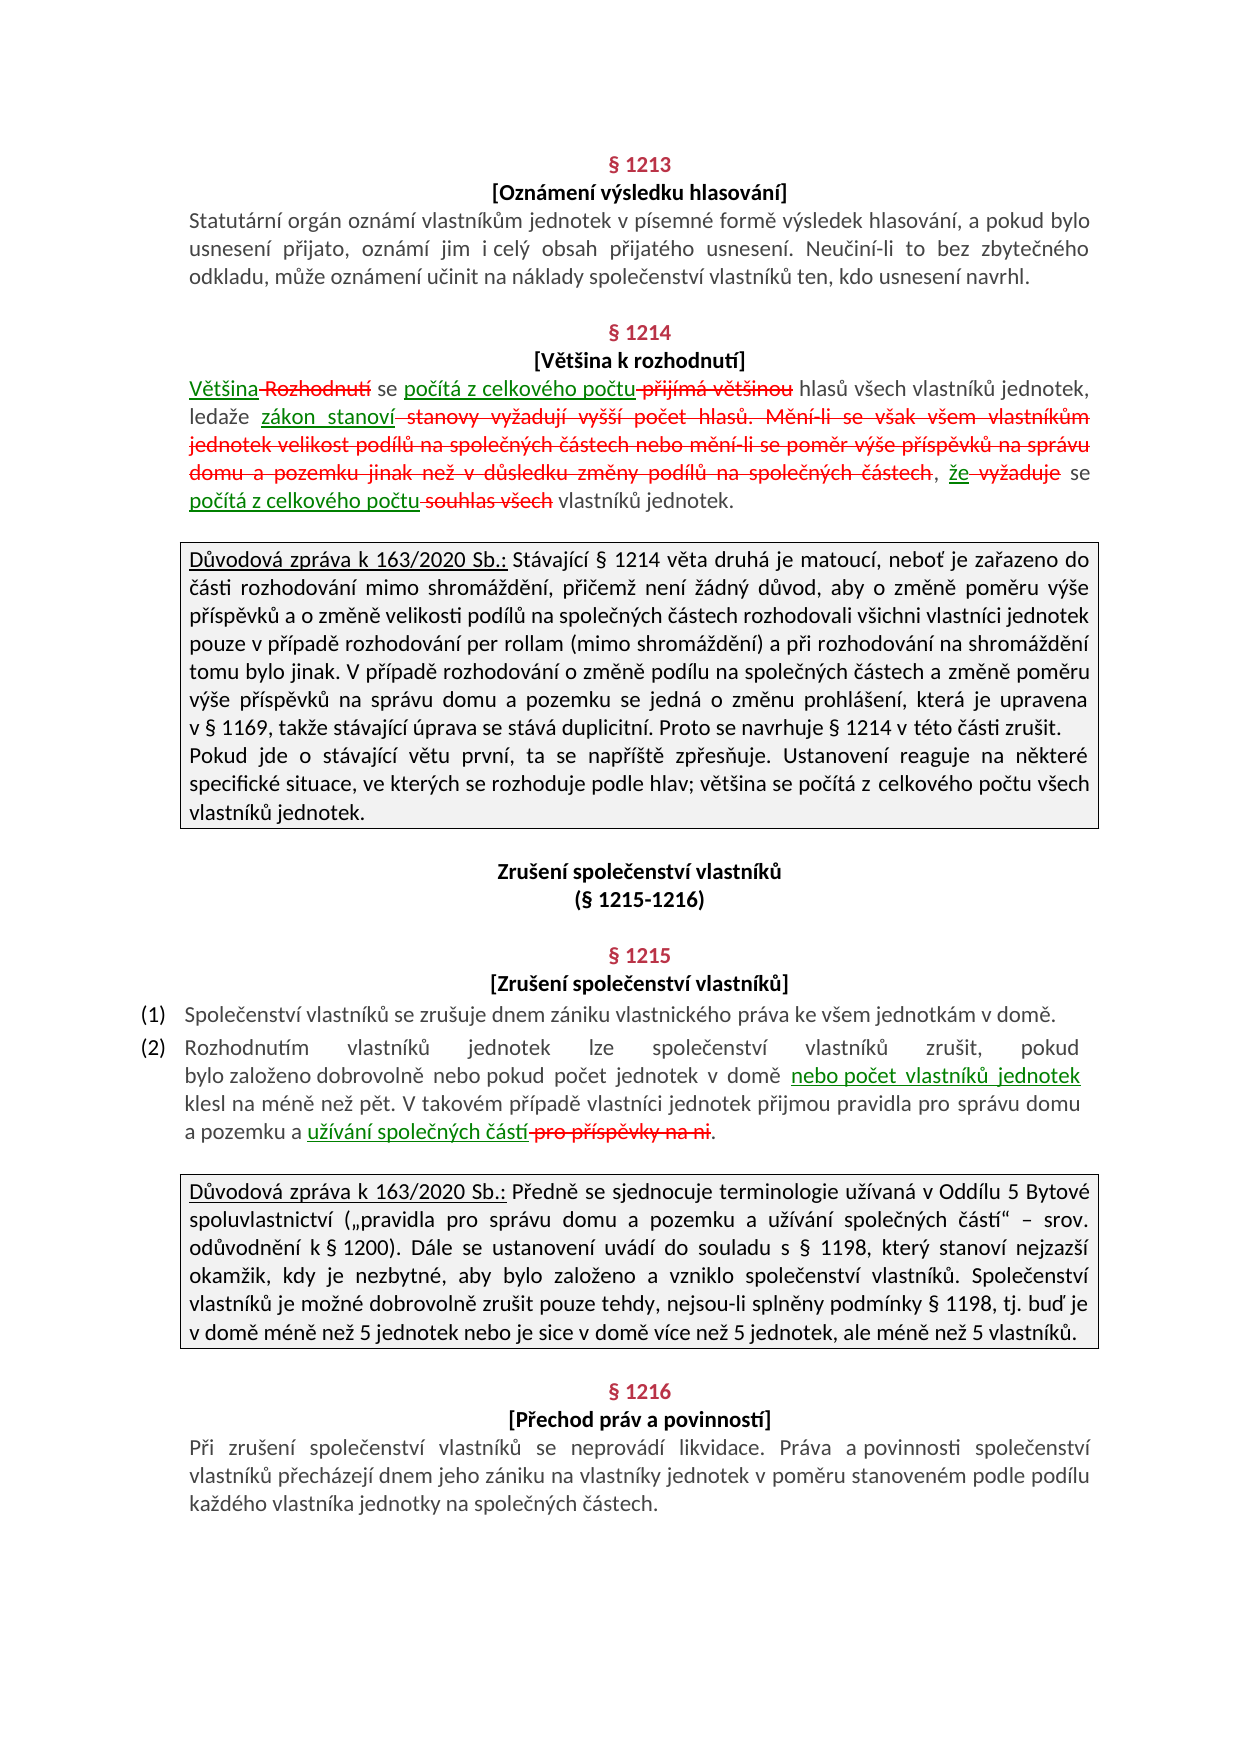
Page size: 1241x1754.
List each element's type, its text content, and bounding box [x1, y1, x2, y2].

text Většina Rozhodnutí se počítá z celkového počtu přijímá většinou hlasů všech vlastníků jednotek, ledaže zákon stanoví stanovy vyžadují vyšší počet hlasů. Mění-li se však všem vlastníkům jednotek velikost podílů na společných částech nebo mění-li se poměr výše příspěvků na správu domu a pozemku jinak než v důsledku změny podílů na společných částech, že vyžaduje se počítá z celkového počtu souhlas všech vlastníků jednotek. [189, 447, 1090, 514]
text Statutární orgán oznámí vlastníkům jednotek v písemné formě výsledek hlasování, a pokud bylo usnesení přijato, oznámí jim i celý obsah přijatého usnesení. Neučiní-li to bez zbytečného odkladu, může oznámení učinit na náklady společenství vlastníků ten, kdo usnesení navrhl. [189, 206, 1090, 290]
text [Přechod práv a povinností] [189, 1405, 1090, 1433]
text § 1214 [189, 318, 1090, 346]
table_header Společenství vlastníků se zrušuje dnem zániku vlastnického práva ke všem jednotkám v domě. [174, 997, 1082, 1029]
text [Zrušení společenství vlastníků] [189, 969, 1090, 997]
text Zrušení společenství vlastníků [189, 857, 1090, 885]
text [Většina k rozhodnutí] [189, 346, 1090, 374]
text § 1213 [189, 150, 1090, 178]
text § 1216 [189, 1377, 1090, 1405]
text Při zrušení společenství vlastníků se neprovádí likvidace. Práva a povinnosti společenství vlastníků přecházejí dnem jeho zániku na vlastníky jednotek v poměru stanoveném podle podílu každého vlastníka jednotky na společných částech. [189, 1433, 1090, 1517]
text [Oznámení výsledku hlasování] [189, 178, 1090, 206]
text (§ 1215-1216) [189, 885, 1090, 913]
text § 1215 [189, 941, 1090, 969]
text Důvodová zpráva k 163/2020 Sb.: Předně se sjednocuje terminologie užívaná v Oddílu 5 Bytové spoluvlastnictví („pravidla pro správu domu a pozemku a užívání společných částí“ – srov. odůvodnění k § 1200). Dále se ustanovení uvádí do souladu s § 1198, který stanoví nejzazší okamžik, kdy je nezbytné, aby bylo založeno a vzniklo společenství vlastníků. Společenství vlastníků je možné dobrovolně zrušit pouze tehdy, nejsou-li splněny podmínky § 1198, tj. buď je v domě méně než 5 jednotek nebo je sice v domě více než 5 jednotek, ale méně než 5 vlastníků. [181, 1175, 1098, 1348]
table_cell Rozhodnutím vlastníků jednotek lze společenství vlastníků zrušit, pokud bylo založeno dobrovolně nebo pokud počet jednotek v domě nebo počet vlastníků jednotek klesl na méně než pět. V takovém případě vlastníci jednotek přijmou pravidla pro správu domu a pozemku a užívání společných částí pro příspěvky na ni. [174, 1030, 1082, 1174]
table_cell (2) [139, 1030, 174, 1174]
text Důvodová zpráva k 163/2020 Sb.: Stávající § 1214 věta druhá je matoucí, neboť je zařazeno do části rozhodování mimo shromáždění, přičemž není žádný důvod, aby o změně poměru výše příspěvků a o změně velikosti podílů na společných částech rozhodovali všichni vlastníci jednotek pouze v případě rozhodování per rollam (mimo shromáždění) a při rozhodování na shromáždění tomu bylo jinak. V případě rozhodování o změně podílu na společných částech a změně poměru výše příspěvků na správu domu a pozemku se jedná o změnu prohlášení, která je upravena v § 1169, takže stávající úprava se stává duplicitní. Proto se navrhuje § 1214 v této části zrušit. [181, 543, 1098, 738]
text Pokud jde o stávající větu první, ta se napříště zpřesňuje. Ustanovení reaguje na některé specifické situace, ve kterých se rozhoduje podle hlav; většina se počítá z celkového počtu všech vlastníků jednotek. [181, 738, 1098, 828]
text Většina Rozhodnutí se počítá z celkového počtu přijímá většinou hlasů všech vlastníků jednotek, ledaže zákon stanoví stanovy vyžadují vyšší počet hlasů. Mění-li se však všem vlastníkům jednotek velikost podílů na společných částech nebo mění-li se poměr výše příspěvků na správu domu a pozemku jinak než v důsledku změny podílů na společných částech, že vyžaduje se počítá z celkového počtu souhlas všech vlastníků jednotek. [189, 374, 1090, 446]
table_header (1) [139, 997, 174, 1029]
